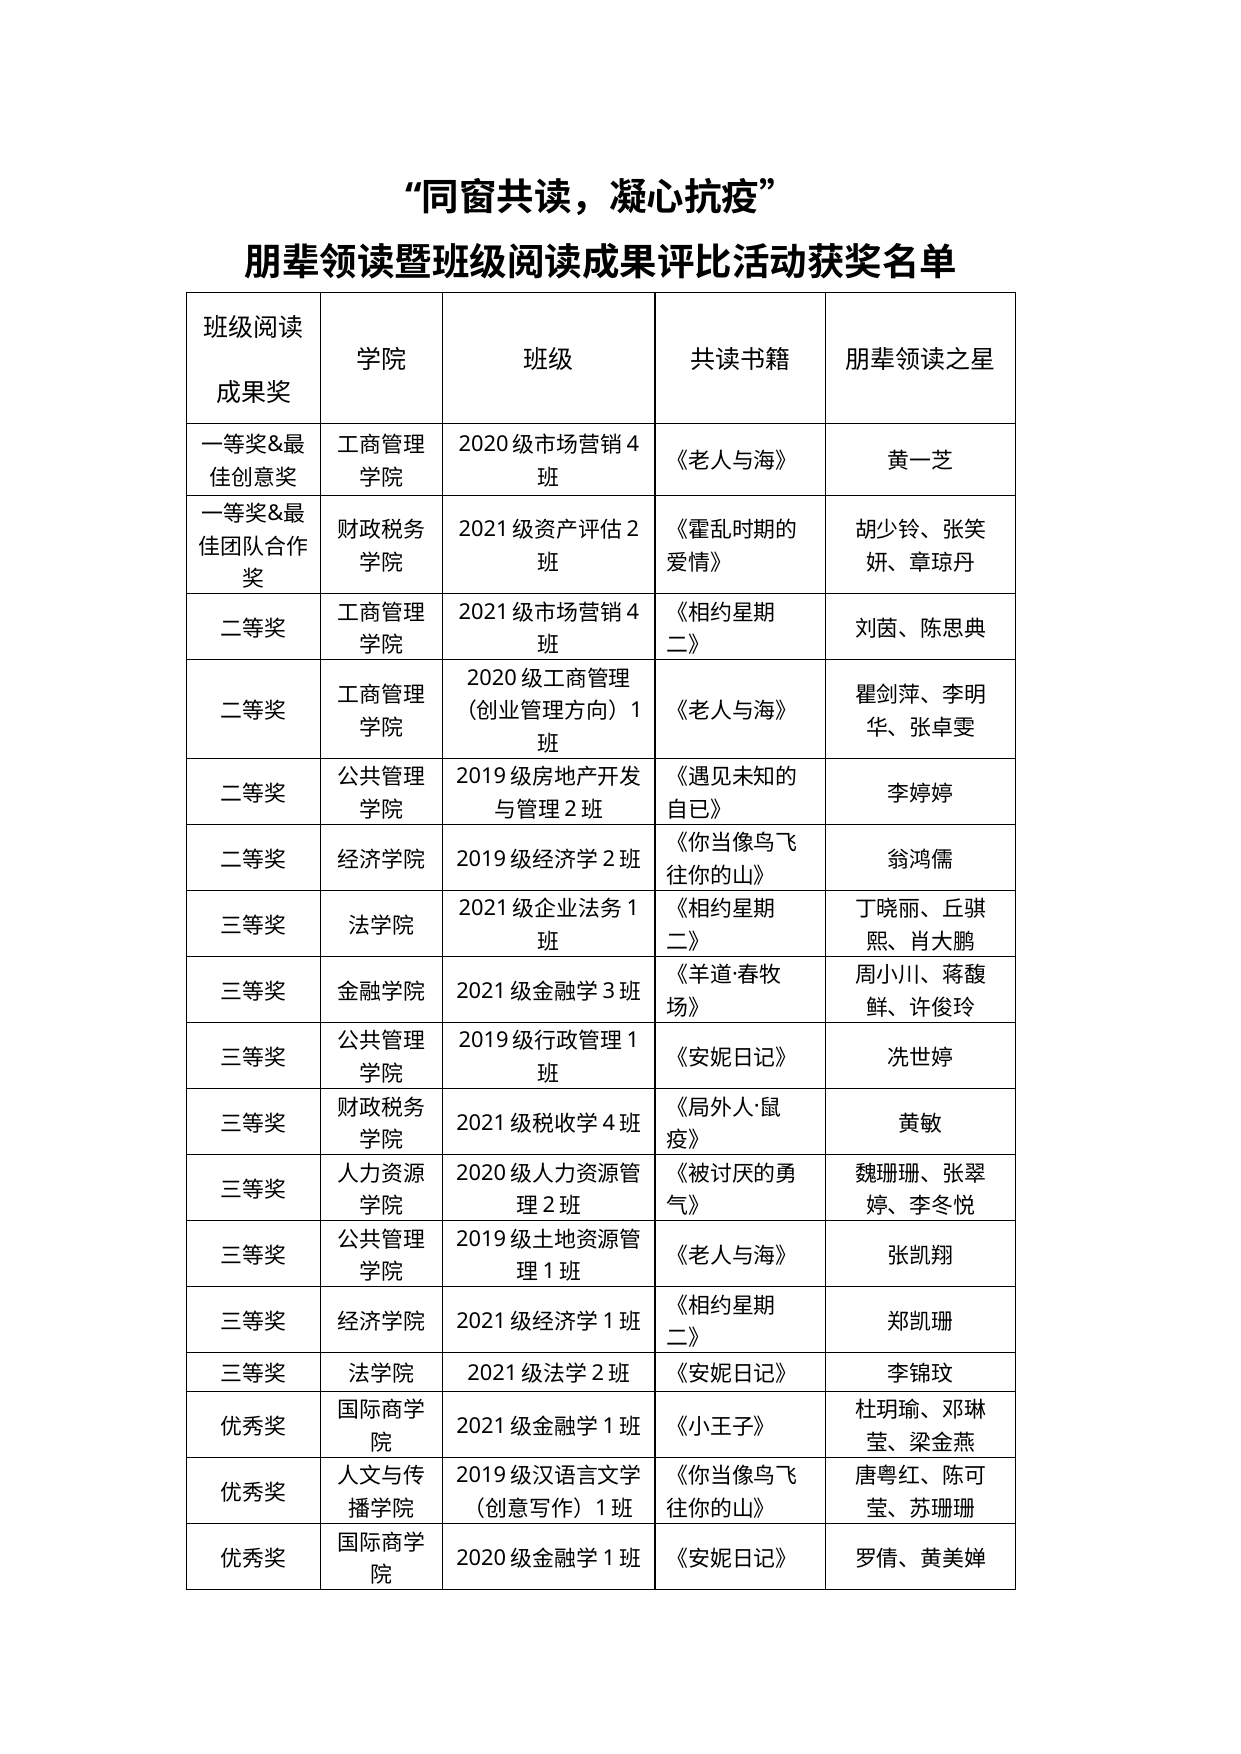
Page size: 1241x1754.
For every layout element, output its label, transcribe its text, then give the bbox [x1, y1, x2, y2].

table_cell 杜玥瑜、邓琳莹、梁金燕 [826, 1392, 1015, 1457]
table_cell 2019级汉语言文学（创意写作）1班 [443, 1458, 654, 1523]
table_cell 法学院 [321, 891, 442, 956]
table_cell 2021级企业法务1班 [443, 891, 654, 956]
table_cell 李锦玟 [826, 1353, 1015, 1391]
table_cell 《安妮日记》 [656, 1353, 825, 1391]
table_cell 公共管理学院 [321, 759, 442, 824]
table_cell 一等奖&最佳创意奖 [187, 424, 320, 495]
table_cell 《安妮日记》 [656, 1023, 825, 1088]
table_cell 三等奖 [187, 1353, 320, 1391]
table_cell 2021级资产评估2班 [443, 496, 654, 593]
table_cell 人文与传播学院 [321, 1458, 442, 1523]
table_cell 2021级金融学3班 [443, 957, 654, 1022]
table_cell 胡少铃、张笑妍、章琼丹 [826, 496, 1015, 593]
table_cell 二等奖 [187, 759, 320, 824]
table_cell 2021级法学2班 [443, 1353, 654, 1391]
table_cell 二等奖 [187, 660, 320, 758]
table_cell 2021级金融学1班 [443, 1392, 654, 1457]
table_cell 2020级金融学1班 [443, 1524, 654, 1589]
table_cell 共读书籍 [656, 293, 825, 423]
table_cell 2020级工商管理（创业管理方向）1班 [443, 660, 654, 758]
table_cell 国际商学院 [321, 1524, 442, 1589]
table_cell 朋辈领读之星 [826, 293, 1015, 423]
table_cell 三等奖 [187, 1287, 320, 1352]
table_cell 2019级土地资源管理1班 [443, 1221, 654, 1286]
table_cell 经济学院 [321, 825, 442, 890]
table_cell 瞿剑萍、李明华、张卓雯 [826, 660, 1015, 758]
table_cell 黄一芝 [826, 424, 1015, 495]
table_cell 《你当像鸟飞往你的山》 [656, 1458, 825, 1523]
table_cell 《安妮日记》 [656, 1524, 825, 1589]
table_cell 2021级市场营销4班 [443, 594, 654, 659]
table_cell 一等奖&最佳团队合作奖 [187, 496, 320, 593]
table_cell 黄敏 [826, 1089, 1015, 1154]
table_cell 优秀奖 [187, 1392, 320, 1457]
table_cell 罗倩、黄美婵 [826, 1524, 1015, 1589]
table_cell 学院 [321, 293, 442, 423]
table_header “同窗共读，凝心抗疫” 朋辈领读暨班级阅读成果评比活动获奖名单 [186, 162, 1015, 292]
table_cell 《被讨厌的勇气》 [656, 1155, 825, 1220]
table_cell 魏珊珊、张翠婷、李冬悦 [826, 1155, 1015, 1220]
table_cell 张凯翔 [826, 1221, 1015, 1286]
table_cell 2021级经济学1班 [443, 1287, 654, 1352]
table_cell 经济学院 [321, 1287, 442, 1352]
table_cell 《相约星期二》 [656, 891, 825, 956]
table_cell 工商管理学院 [321, 424, 442, 495]
table_cell 2019级行政管理1班 [443, 1023, 654, 1088]
table_cell 三等奖 [187, 1155, 320, 1220]
table_cell 二等奖 [187, 594, 320, 659]
table_cell 《你当像鸟飞往你的山》 [656, 825, 825, 890]
table_cell 人力资源学院 [321, 1155, 442, 1220]
table_cell 2020级人力资源管理2班 [443, 1155, 654, 1220]
table_cell 刘茵、陈思典 [826, 594, 1015, 659]
table_cell 公共管理学院 [321, 1023, 442, 1088]
table_cell 《老人与海》 [656, 660, 825, 758]
table_cell 翁鸿儒 [826, 825, 1015, 890]
table_cell 财政税务学院 [321, 496, 442, 593]
table_cell 《羊道·春牧场》 [656, 957, 825, 1022]
table_cell 2021级税收学4班 [443, 1089, 654, 1154]
table_cell 《老人与海》 [656, 1221, 825, 1286]
table_cell 冼世婷 [826, 1023, 1015, 1088]
table_cell 班级 [443, 293, 654, 423]
table_cell 2020级市场营销4班 [443, 424, 654, 495]
table_cell 优秀奖 [187, 1458, 320, 1523]
table_cell 《遇见未知的自已》 [656, 759, 825, 824]
table_cell 二等奖 [187, 825, 320, 890]
table_cell 三等奖 [187, 1023, 320, 1088]
table_cell 三等奖 [187, 957, 320, 1022]
table_cell 公共管理学院 [321, 1221, 442, 1286]
table_cell 三等奖 [187, 1089, 320, 1154]
table_cell 金融学院 [321, 957, 442, 1022]
table_cell 《局外人·鼠疫》 [656, 1089, 825, 1154]
table_cell 《老人与海》 [656, 424, 825, 495]
table_cell 《相约星期二》 [656, 594, 825, 659]
table_cell 2019级房地产开发与管理2班 [443, 759, 654, 824]
table_cell 优秀奖 [187, 1524, 320, 1589]
table_cell 丁晓丽、丘骐熙、肖大鹏 [826, 891, 1015, 956]
table_cell 国际商学院 [321, 1392, 442, 1457]
table_cell 李婷婷 [826, 759, 1015, 824]
table_cell 三等奖 [187, 891, 320, 956]
table_cell 工商管理学院 [321, 660, 442, 758]
table_cell 班级阅读成果奖 [187, 293, 320, 423]
table_cell 《相约星期二》 [656, 1287, 825, 1352]
table_cell 财政税务学院 [321, 1089, 442, 1154]
table_cell 《小王子》 [656, 1392, 825, 1457]
table_cell 2019级经济学2班 [443, 825, 654, 890]
table_cell 周小川、蒋馥鲜、许俊玲 [826, 957, 1015, 1022]
table_cell 法学院 [321, 1353, 442, 1391]
table_cell 工商管理学院 [321, 594, 442, 659]
table_cell 《霍乱时期的爱情》 [656, 496, 825, 593]
table_cell 郑凯珊 [826, 1287, 1015, 1352]
table_cell 三等奖 [187, 1221, 320, 1286]
table_cell 唐粤红、陈可莹、苏珊珊 [826, 1458, 1015, 1523]
